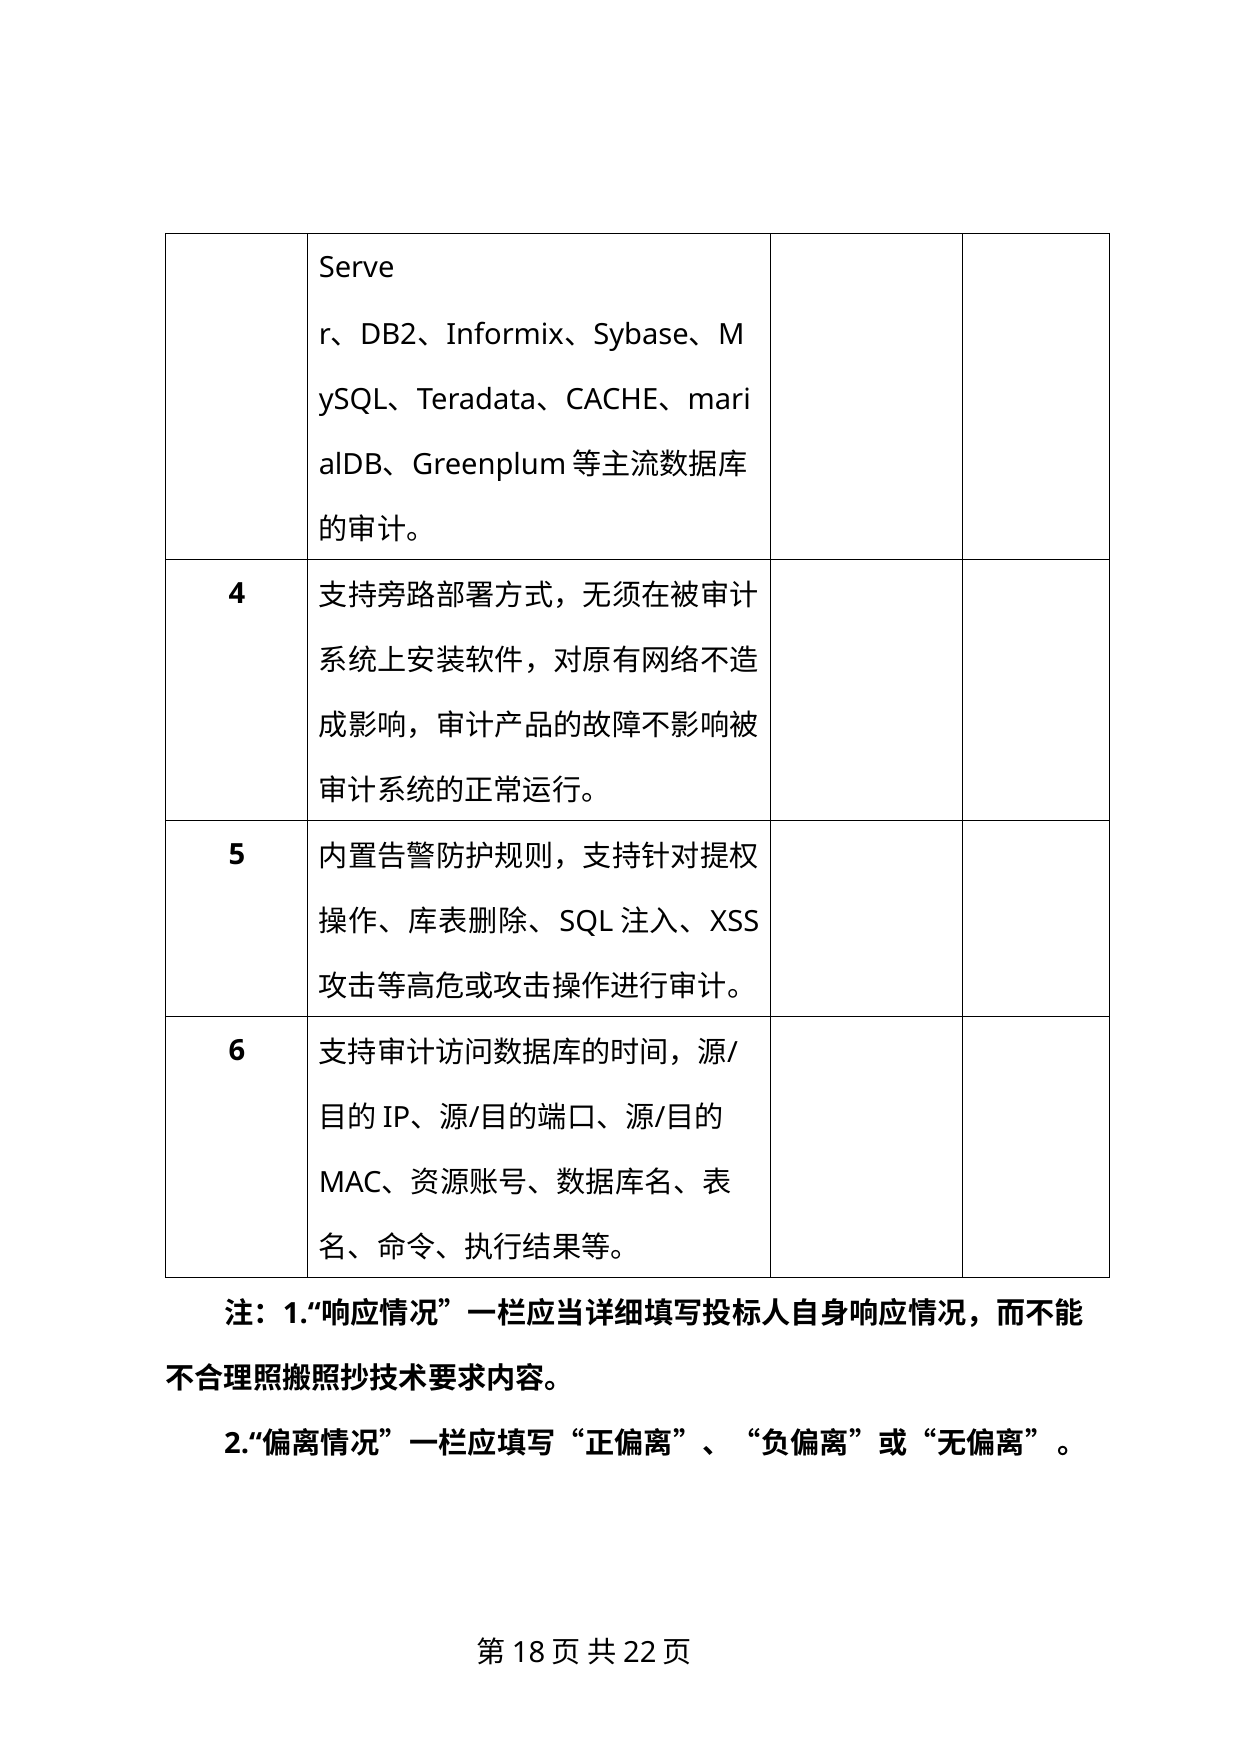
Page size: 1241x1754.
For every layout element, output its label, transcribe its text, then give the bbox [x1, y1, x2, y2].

list 注：1.“响应情况”一栏应当详细填写投标人自身响应情况，而不能不合理照搬照抄技术要求内容。 [165, 1278, 1087, 1408]
table_cell 内置告警防护规则，支持针对提权操作、库表删除、SQL注入、XSS攻击等高危或攻击操作进行审计。 [308, 821, 770, 1016]
table_cell 6 [166, 1017, 307, 1277]
table_cell [771, 234, 962, 559]
table_cell 支持旁路部署方式，无须在被审计系统上安装软件，对原有网络不造成影响，审计产品的故障不影响被审计系统的正常运行。 [308, 560, 770, 820]
table_cell 3 [166, 234, 307, 559]
table_cell [771, 1017, 962, 1277]
table_cell [771, 560, 962, 820]
table_cell [771, 821, 962, 1016]
table_cell 5 [166, 821, 307, 1016]
table_cell [963, 560, 1109, 820]
table_cell [963, 1017, 1109, 1277]
table_cell 支持审计访问数据库的时间，源/目的IP、源/目的端口、源/目的MAC、资源账号、数据库名、表名、命令、执行结果等。 [308, 1017, 770, 1277]
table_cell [308, 234, 770, 559]
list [165, 1408, 1087, 1473]
table_cell 4 [166, 560, 307, 820]
table_cell [963, 821, 1109, 1016]
table_cell [963, 234, 1109, 559]
